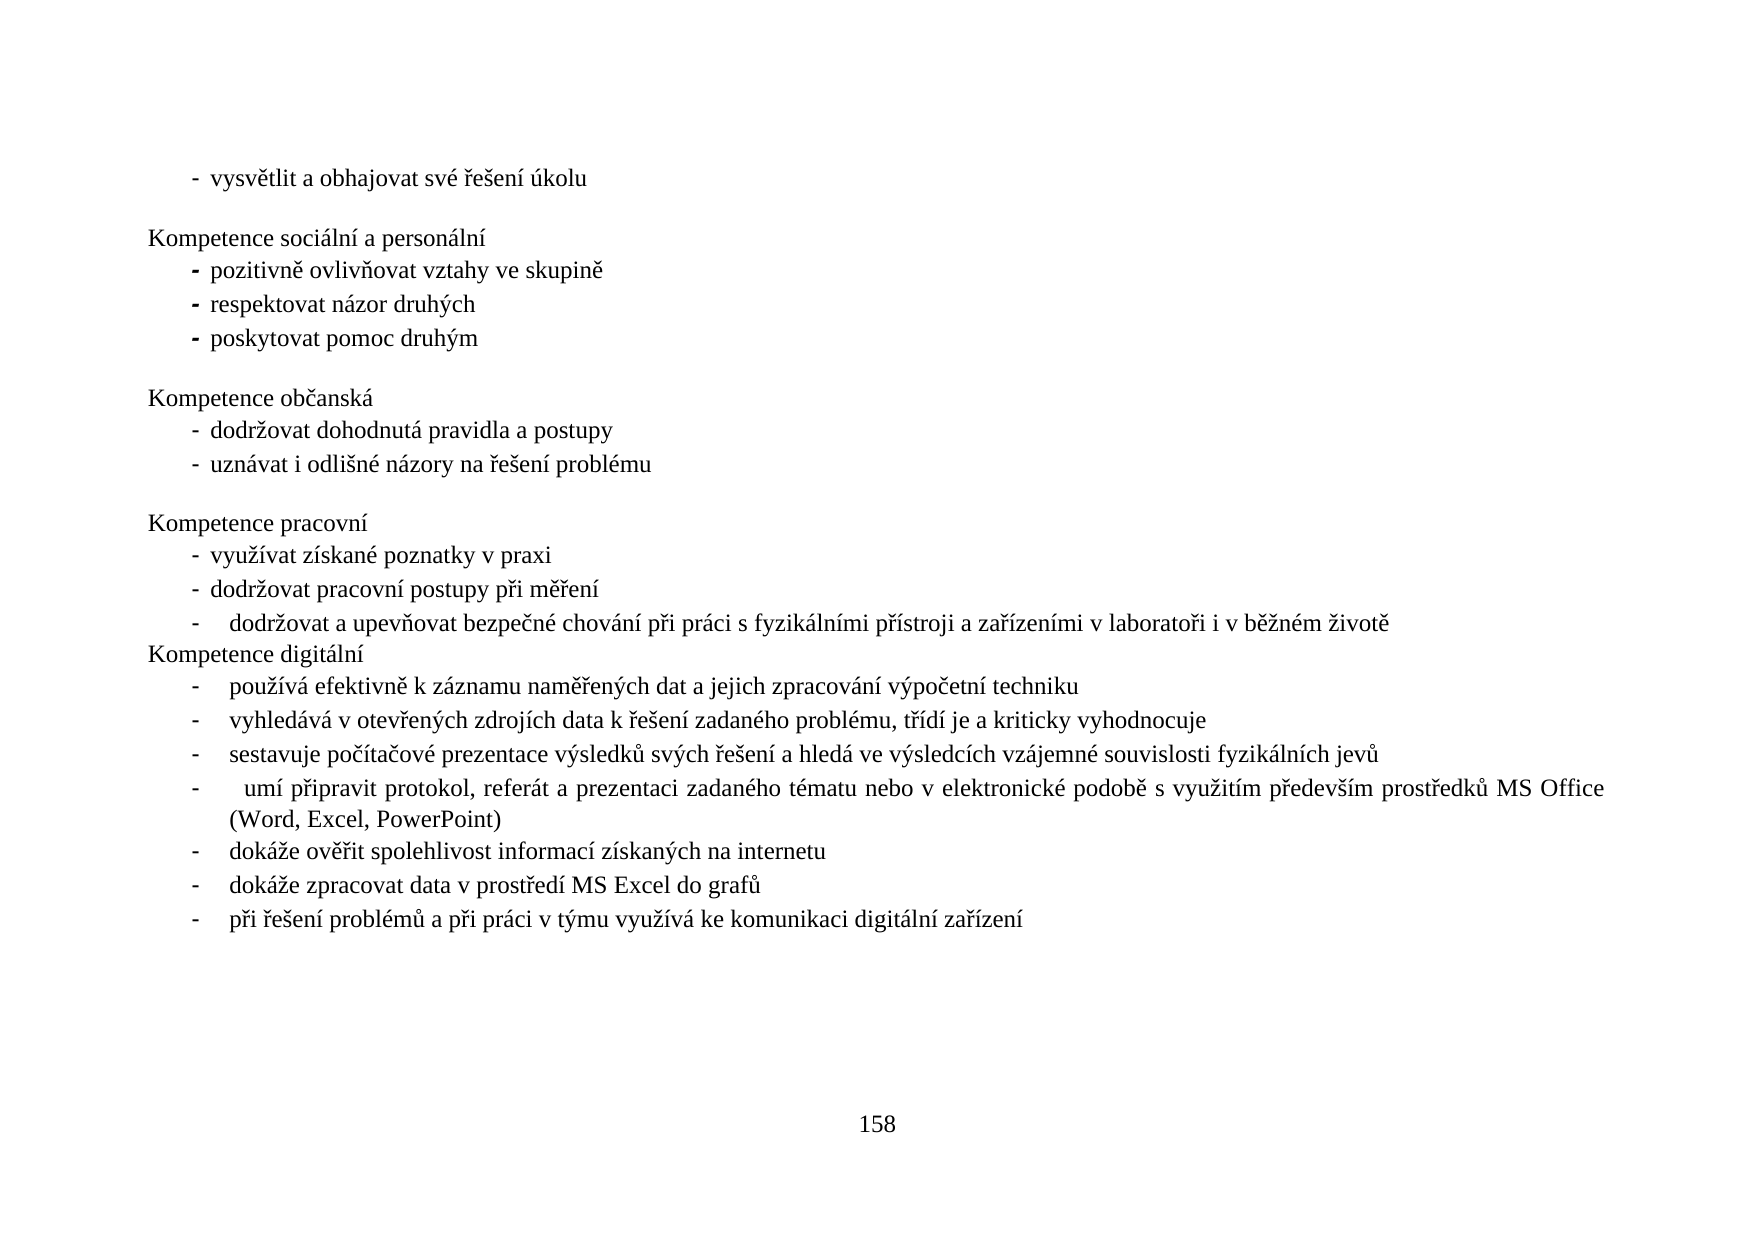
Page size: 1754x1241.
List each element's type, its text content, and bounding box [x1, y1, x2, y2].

text Kompetence občanská [148, 383, 1606, 411]
list umí připravit protokol, referát a prezentaci zadaného tématu nebo v elektronické podobě s využitím především prostředků MS Office (Word, Excel, PowerPoint) [191, 770, 1606, 833]
list dokáže zpracovat data v prostředí MS Excel do grafů [191, 867, 1606, 901]
list vysvětlit a obhajovat své řešení úkolu [191, 160, 1606, 194]
list dodržovat pracovní postupy při měření [191, 571, 1606, 605]
list dodržovat dohodnutá pravidla a postupy [191, 411, 1606, 445]
list poskytovat pomoc druhým [191, 320, 1606, 354]
list dodržovat a upevňovat bezpečné chování při práci s fyzikálními přístroji a zařízeními v laboratoři i v běžném životě [191, 605, 1606, 639]
list využívat získané poznatky v praxi [191, 537, 1606, 571]
text Kompetence digitální [148, 639, 1606, 668]
text Kompetence pracovní [148, 508, 1606, 537]
list pozitivně ovlivňovat vztahy ve skupině [191, 252, 1606, 286]
list sestavuje počítačové prezentace výsledků svých řešení a hledá ve výsledcích vzájemné souvislosti fyzikálních jevů [191, 736, 1606, 770]
list používá efektivně k záznamu naměřených dat a jejich zpracování výpočetní techniku [191, 668, 1606, 702]
list uznávat i odlišné názory na řešení problému [191, 445, 1606, 479]
list respektovat názor druhých [191, 286, 1606, 320]
list vyhledává v otevřených zdrojích data k řešení zadaného problému, třídí je a kriticky vyhodnocuje [191, 702, 1606, 736]
text Kompetence sociální a personální [148, 223, 1606, 252]
list dokáže ověřit spolehlivost informací získaných na internetu [191, 833, 1606, 867]
list při řešení problémů a při práci v týmu využívá ke komunikaci digitální zařízení [191, 901, 1606, 935]
